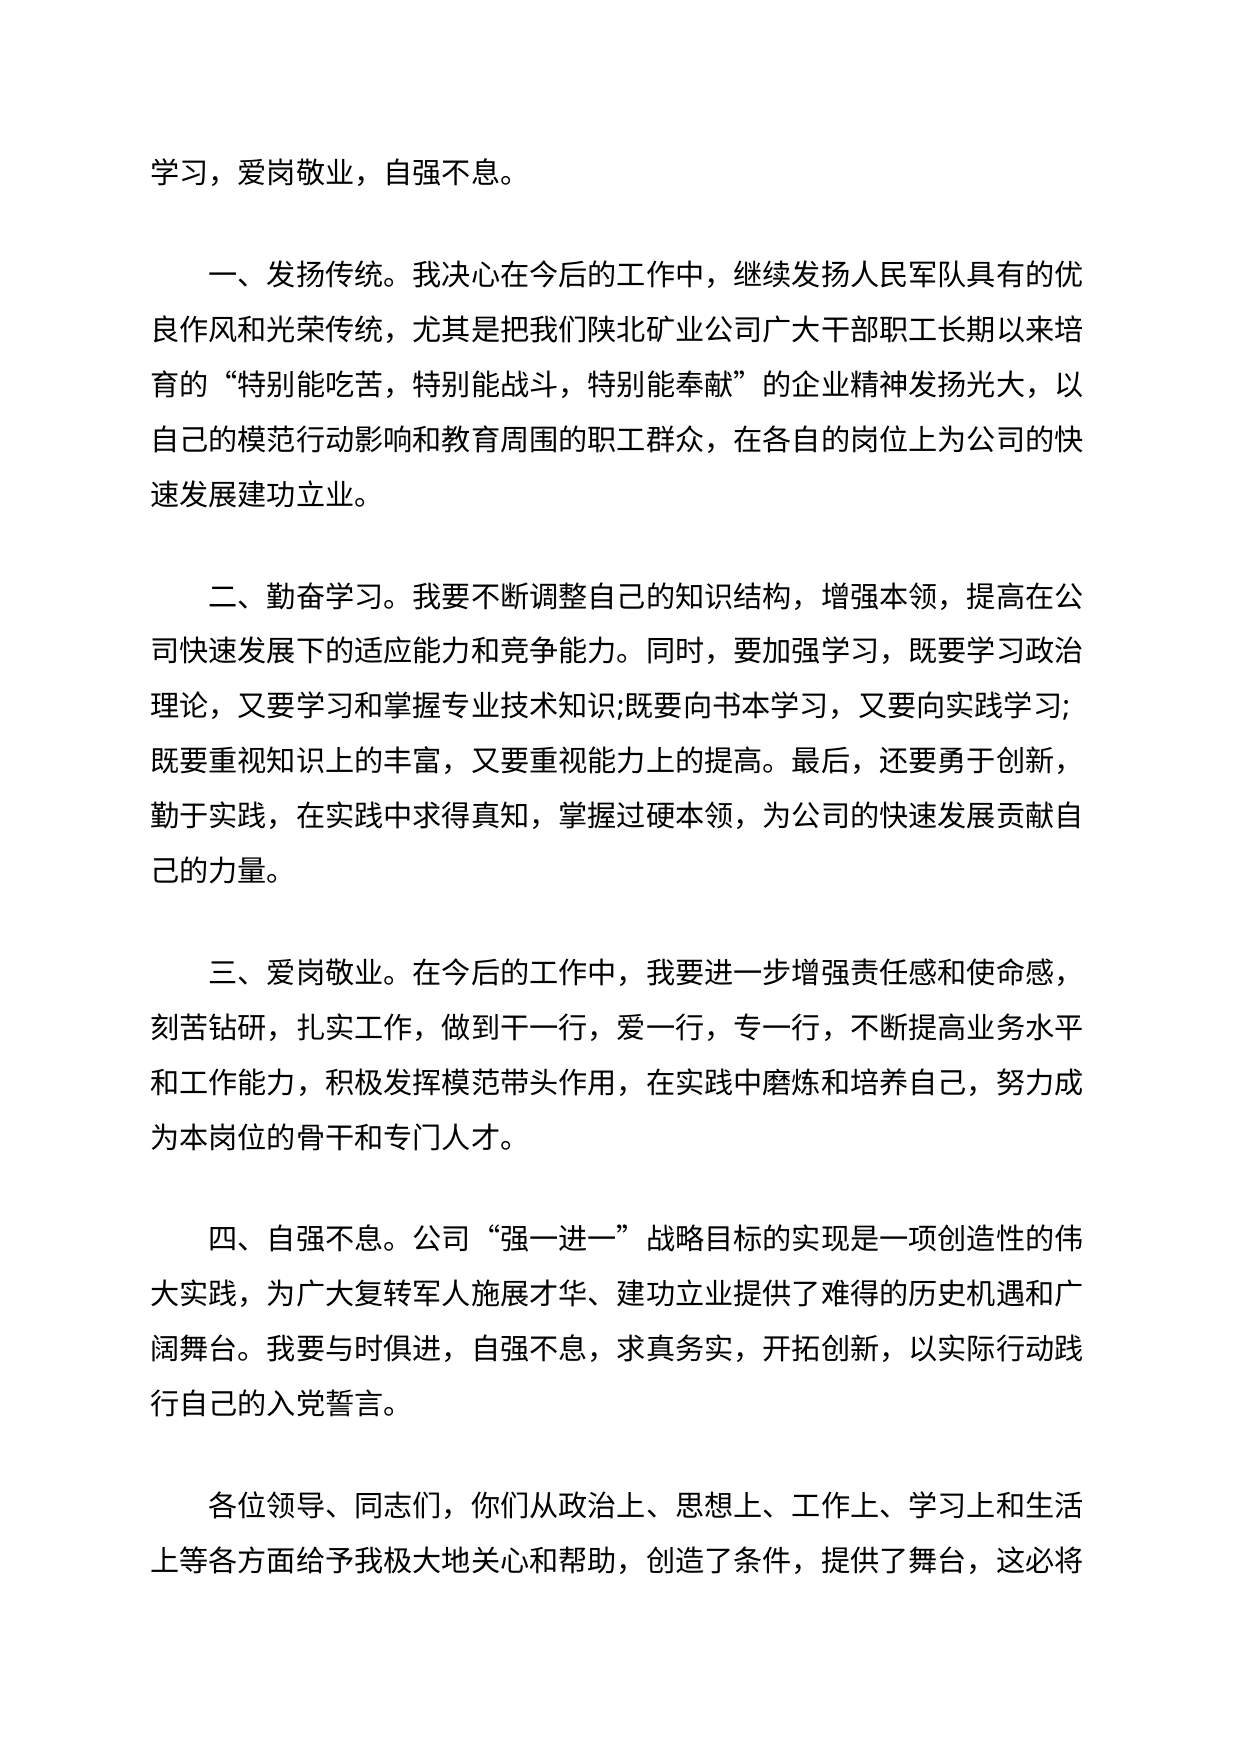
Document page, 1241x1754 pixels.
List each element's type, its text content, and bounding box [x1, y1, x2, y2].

text 一、发扬传统。我决心在今后的工作中，继续发扬人民军队具有的优良作风和光荣传统，尤其是把我们陕北矿业公司广大干部职工长期以来培育的“特别能吃苦，特别能战斗，特别能奉献”的企业精神发扬光大，以自己的模范行动影响和教育周围的职工群众，在各自的岗位上为公司的快速发展建功立业。 [150, 252, 1090, 514]
text 三、爱岗敬业。在今后的工作中，我要进一步增强责任感和使命感，刻苦钻研，扎实工作，做到干一行，爱一行，专一行，不断提高业务水平和工作能力，积极发挥模范带头作用，在实践中磨炼和培养自己，努力成为本岗位的骨干和专门人才。 [150, 949, 1090, 1156]
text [150, 150, 1090, 192]
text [150, 1482, 1090, 1579]
text 二、勤奋学习。我要不断调整自己的知识结构，增强本领，提高在公司快速发展下的适应能力和竞争能力。同时，要加强学习，既要学习政治理论，又要学习和掌握专业技术知识;既要向书本学习，又要向实践学习;既要重视知识上的丰富，又要重视能力上的提高。最后，还要勇于创新，勤于实践，在实践中求得真知，掌握过硬本领，为公司的快速发展贡献自己的力量。 [150, 573, 1090, 890]
text 四、自强不息。公司“强一进一”战略目标的实现是一项创造性的伟大实践，为广大复转军人施展才华、建功立业提供了难得的历史机遇和广阔舞台。我要与时俱进，自强不息，求真务实，开拓创新，以实际行动践行自己的入党誓言。 [150, 1216, 1090, 1423]
